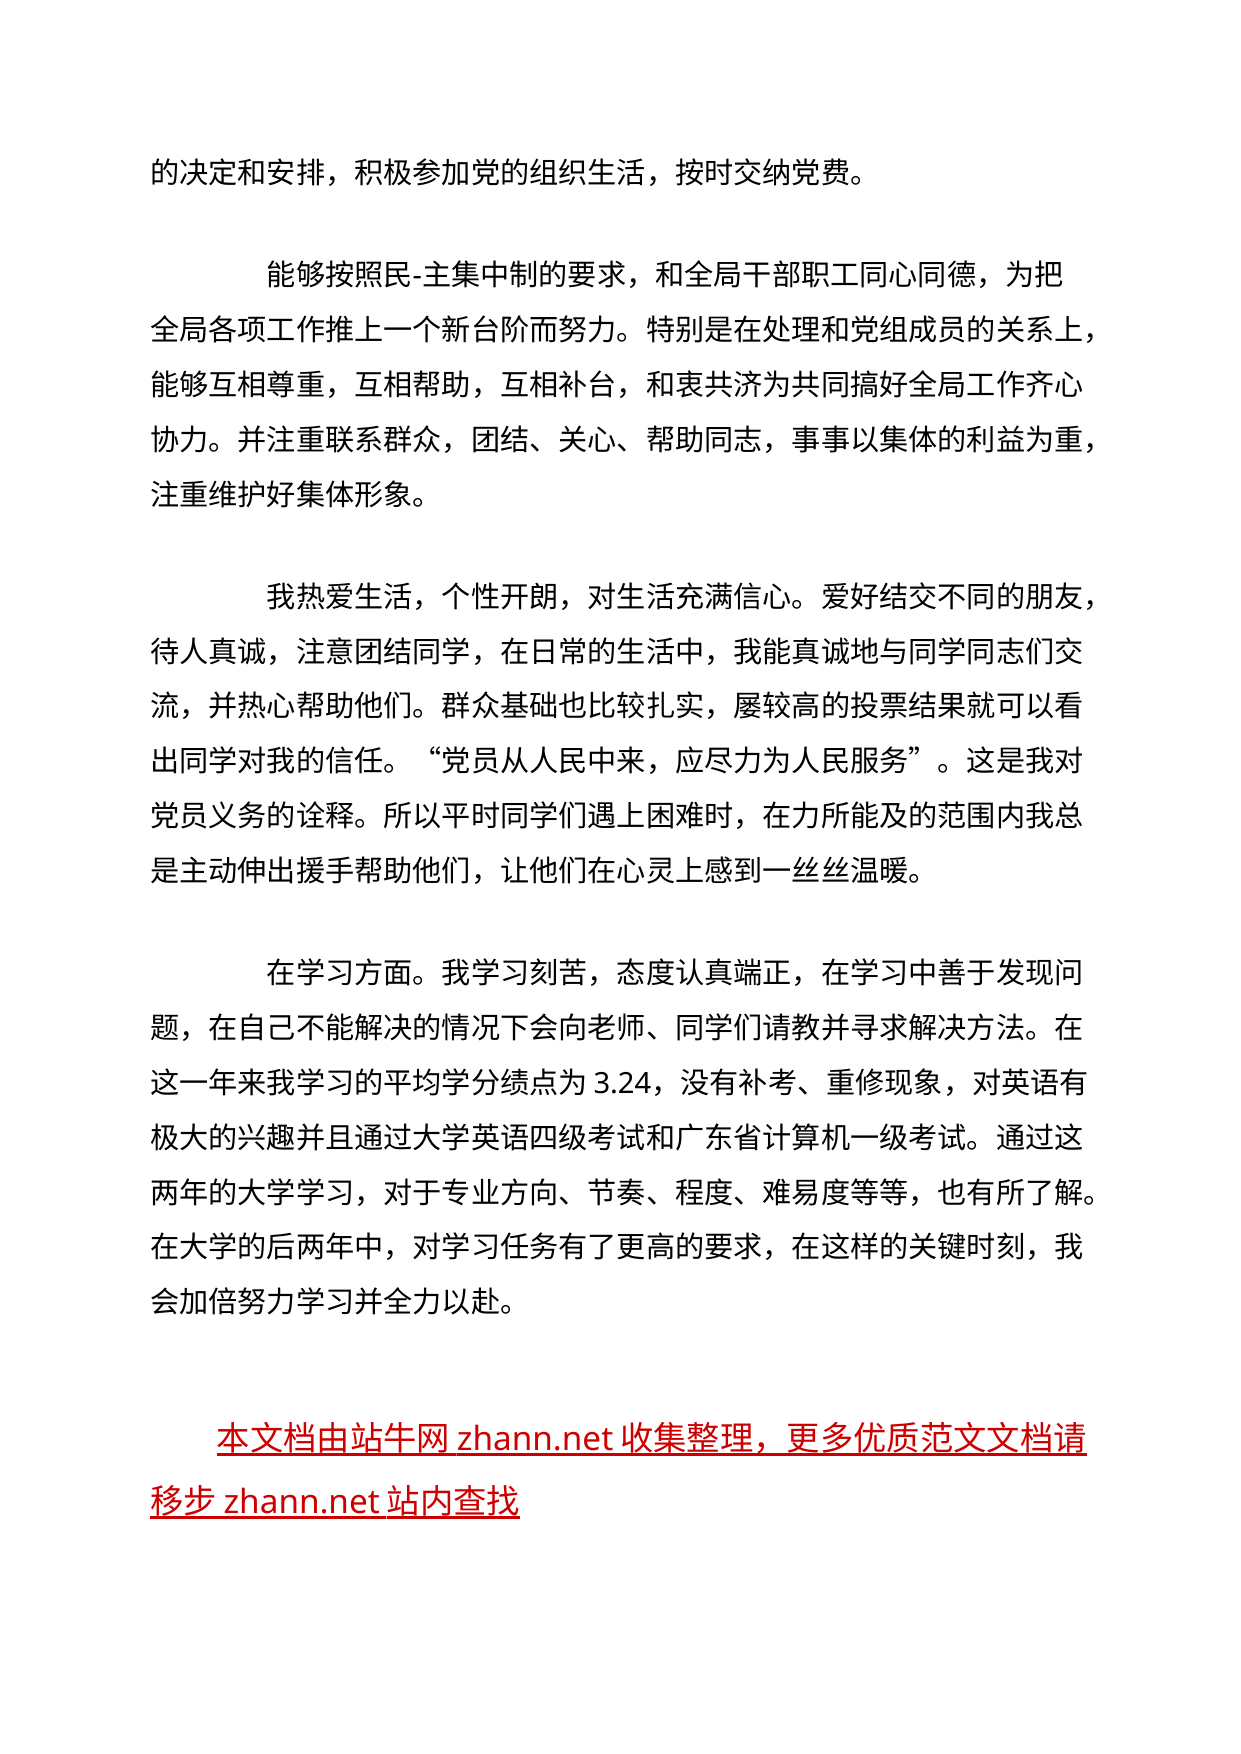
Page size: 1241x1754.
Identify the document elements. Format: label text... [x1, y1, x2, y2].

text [150, 150, 1090, 192]
text 在学习方面。我学习刻苦，态度认真端正，在学习中善于发现问题，在自己不能解决的情况下会向老师、同学们请教并寻求解决方法。在这一年来我学习的平均学分绩点为3.24，没有补考、重修现象，对英语有极大的兴趣并且通过大学英语四级考试和广东省计算机一级考试。通过这两年的大学学习，对于专业方向、节奏、程度、难易度等等，也有所了解。在大学的后两年中，对学习任务有了更高的要求，在这样的关键时刻，我会加倍努力学习并全力以赴。 [150, 949, 1090, 1321]
text 我热爱生活，个性开朗，对生活充满信心。爱好结交不同的朋友，待人真诚，注意团结同学，在日常的生活中，我能真诚地与同学同志们交流，并热心帮助他们。群众基础也比较扎实，屡较高的投票结果就可以看出同学对我的信任。“党员从人民中来，应尽力为人民服务”。这是我对党员义务的诠释。所以平时同学们遇上困难时，在力所能及的范围内我总是主动伸出援手帮助他们，让他们在心灵上感到一丝丝温暖。 [150, 573, 1090, 890]
text 本文档由站牛网zhann.net收集整理，更多优质范文文档请移步zhann.net站内查找 [150, 1412, 1090, 1523]
text 能够按照民-主集中制的要求，和全局干部职工同心同德，为把全局各项工作推上一个新台阶而努力。特别是在处理和党组成员的关系上，能够互相尊重，互相帮助，互相补台，和衷共济为共同搞好全局工作齐心协力。并注重联系群众，团结、关心、帮助同志，事事以集体的利益为重，注重维护好集体形象。 [150, 252, 1090, 514]
